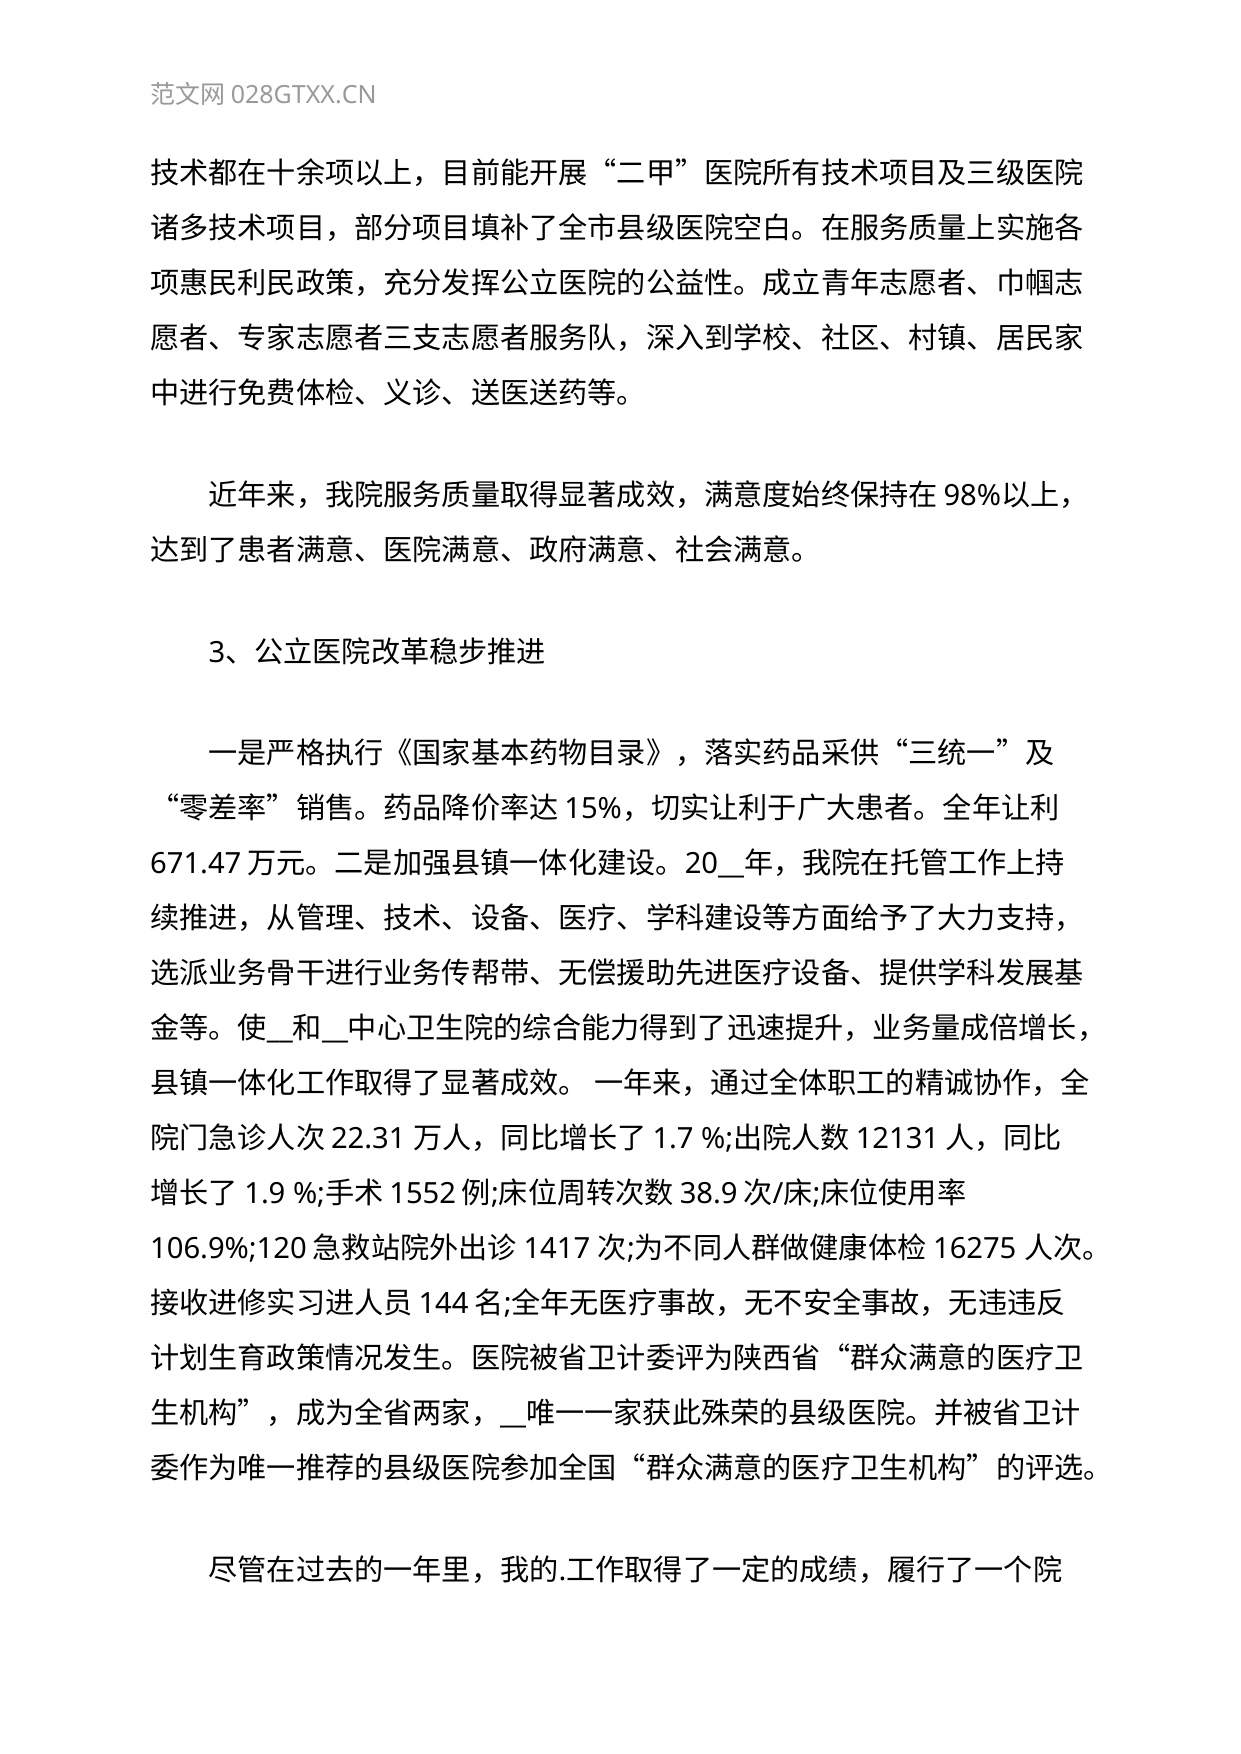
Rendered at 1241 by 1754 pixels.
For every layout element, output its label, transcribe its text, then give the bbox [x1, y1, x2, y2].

text 近年来，我院服务质量取得显著成效，满意度始终保持在98%以上，达到了患者满意、医院满意、政府满意、社会满意。 [150, 471, 1090, 569]
text 3、公立医院改革稳步推进 [150, 628, 1090, 671]
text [150, 1546, 1090, 1589]
text 一是严格执行《国家基本药物目录》，落实药品采供“三统一”及“零差率”销售。药品降价率达15%，切实让利于广大患者。全年让利671.47万元。二是加强县镇一体化建设。20__年，我院在托管工作上持续推进，从管理、技术、设备、医疗、学科建设等方面给予了大力支持，选派业务骨干进行业务传帮带、无偿援助先进医疗设备、提供学科发展基金等。使__和__中心卫生院的综合能力得到了迅速提升，业务量成倍增长，县镇一体化工作取得了显著成效。 一年来，通过全体职工的精诚协作，全院门急诊人次22.31 万人，同比增长了1.7 %;出院人数12131人，同比增长了 1.9 %;手术1552例;床位周转次数38.9次/床;床位使用率 106.9%;120急救站院外出诊 1417 次;为不同人群做健康体检 16275 人次。接收进修实习进人员144名;全年无医疗事故，无不安全事故，无违违反计划生育政策情况发生。医院被省卫计委评为陕西省“群众满意的医疗卫生机构”，成为全省两家，__唯一一家获此殊荣的县级医院。并被省卫计委作为唯一推荐的县级医院参加全国“群众满意的医疗卫生机构”的评选。 [150, 730, 1090, 1487]
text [150, 150, 1090, 412]
